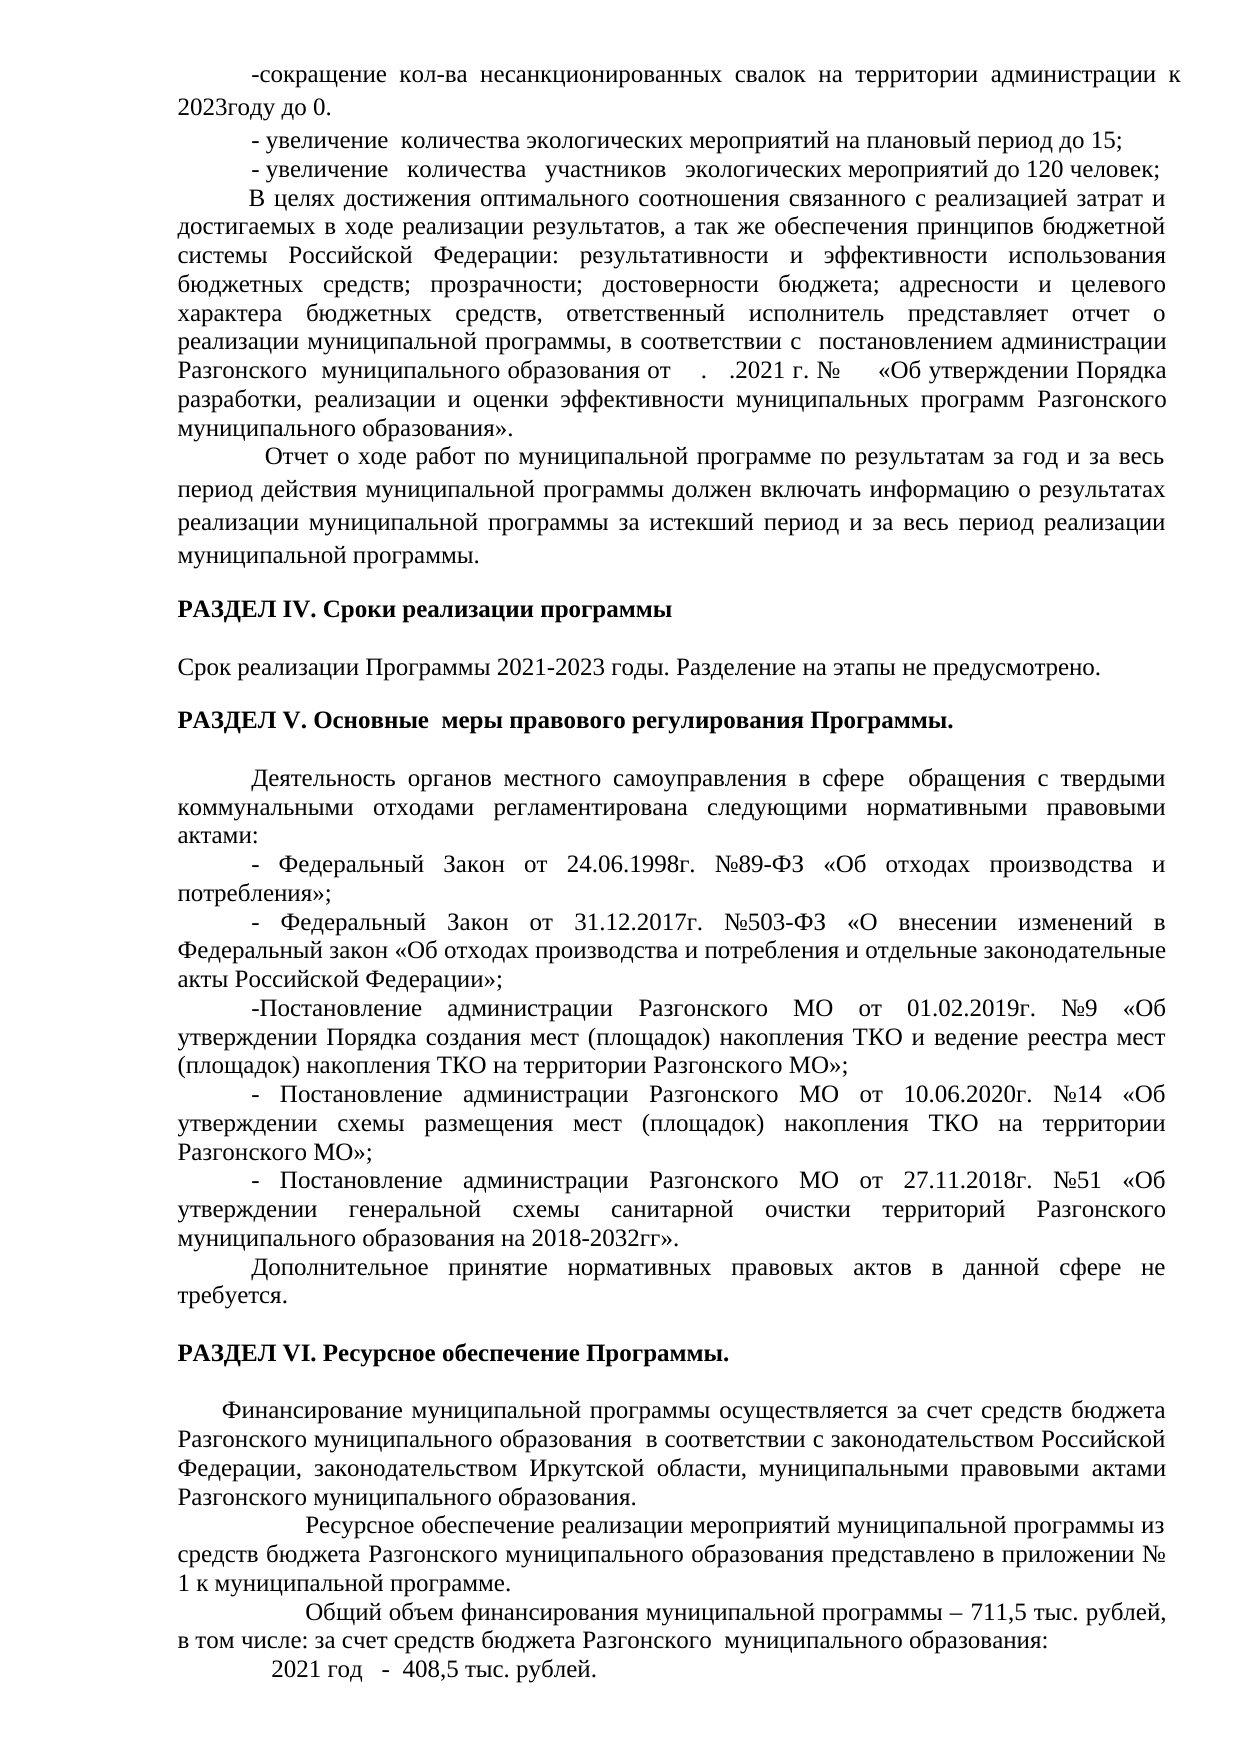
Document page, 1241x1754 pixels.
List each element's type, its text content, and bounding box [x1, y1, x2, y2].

text - увеличение количества экологических мероприятий на плановый период до 15; [177, 125, 1167, 154]
text Ресурсное обеспечение реализации мероприятий муниципальной программы из средств бюджета Разгонского муниципального образования представлено в приложении № 1 к муниципальной программе. [177, 1511, 1167, 1597]
text РАЗДЕЛ IV. Сроки реализации программы [177, 594, 1167, 623]
text РАЗДЕЛ VI. Ресурсное обеспечение Программы. [177, 1338, 1167, 1367]
text Срок реализации Программы 2021-2023 годы. Разделение на этапы не предусмотрено. [177, 652, 1167, 681]
text - увеличение количества участников экологических мероприятий до 120 человек; [177, 154, 1167, 183]
text -сокращение кол-ва несанкционированных свалок на территории администрации к 2023году до 0. [177, 59, 1181, 121]
text - Постановление администрации Разгонского МО от 27.11.2018г. №51 «Об утверждении генеральной схемы санитарной очистки территорий Разгонского муниципального образования на 2018-2032гг». [177, 1166, 1167, 1252]
text - Федеральный Закон от 24.06.1998г. №89-ФЗ «Об отходах производства и потребления»; [177, 849, 1167, 907]
text - Федеральный Закон от 31.12.2017г. №503-ФЗ «О внесении изменений в Федеральный закон «Об отходах производства и потребления и отдельные законодательные акты Российской Федерации»; [177, 907, 1167, 993]
text Общий объем финансирования муниципальной программы – 711,5 тыс. рублей, в том числе: за счет средств бюджета Разгонского муниципального образования: [177, 1597, 1167, 1654]
text 2021 год - 408,5 тыс. рублей. [177, 1654, 1167, 1683]
text Дополнительное принятие нормативных правовых актов в данной сфере не требуется. [177, 1252, 1167, 1309]
text Финансирование муниципальной программы осуществляется за счет средств бюджета Разгонского муниципального образования в соответствии с законодательством Российской Федерации, законодательством Иркутской области, муниципальными правовыми актами Разгонского муниципального образования. [177, 1396, 1167, 1511]
text - Постановление администрации Разгонского МО от 10.06.2020г. №14 «Об утверждении схемы размещения мест (площадок) накопления ТКО на территории Разгонского МО»; [177, 1079, 1167, 1166]
text Деятельность органов местного самоуправления в сфере обращения с твердыми коммунальными отходами регламентирована следующими нормативными правовыми актами: [177, 763, 1167, 849]
text В целях достижения оптимального соотношения связанного с реализацией затрат и достигаемых в ходе реализации результатов, а так же обеспечения принципов бюджетной системы Российской Федерации: результативности и эффективности использования бюджетных средств; прозрачности; достоверности бюджета; адресности и целевого характера бюджетных средств, ответственный исполнитель представляет отчет о реализации муниципальной программы, в соответствии с постановлением администрации Разгонского муниципального образования от . .2021 г. № «Об утверждении Порядка разработки, реализации и оценки эффективности муниципальных программ Разгонского муниципального образования». [177, 183, 1167, 441]
text РАЗДЕЛ V. Основные меры правового регулирования Программы. [177, 706, 1167, 734]
text -Постановление администрации Разгонского МО от 01.02.2019г. №9 «Об утверждении Порядка создания мест (площадок) накопления ТКО и ведение реестра мест (площадок) накопления ТКО на территории Разгонского МО»; [177, 993, 1167, 1079]
text Отчет о ходе работ по муниципальной программе по результатам за год и за весь период действия муниципальной программы должен включать информацию о результатах реализации муниципальной программы за истекший период и за весь период реализации муниципальной программы. [177, 441, 1167, 569]
